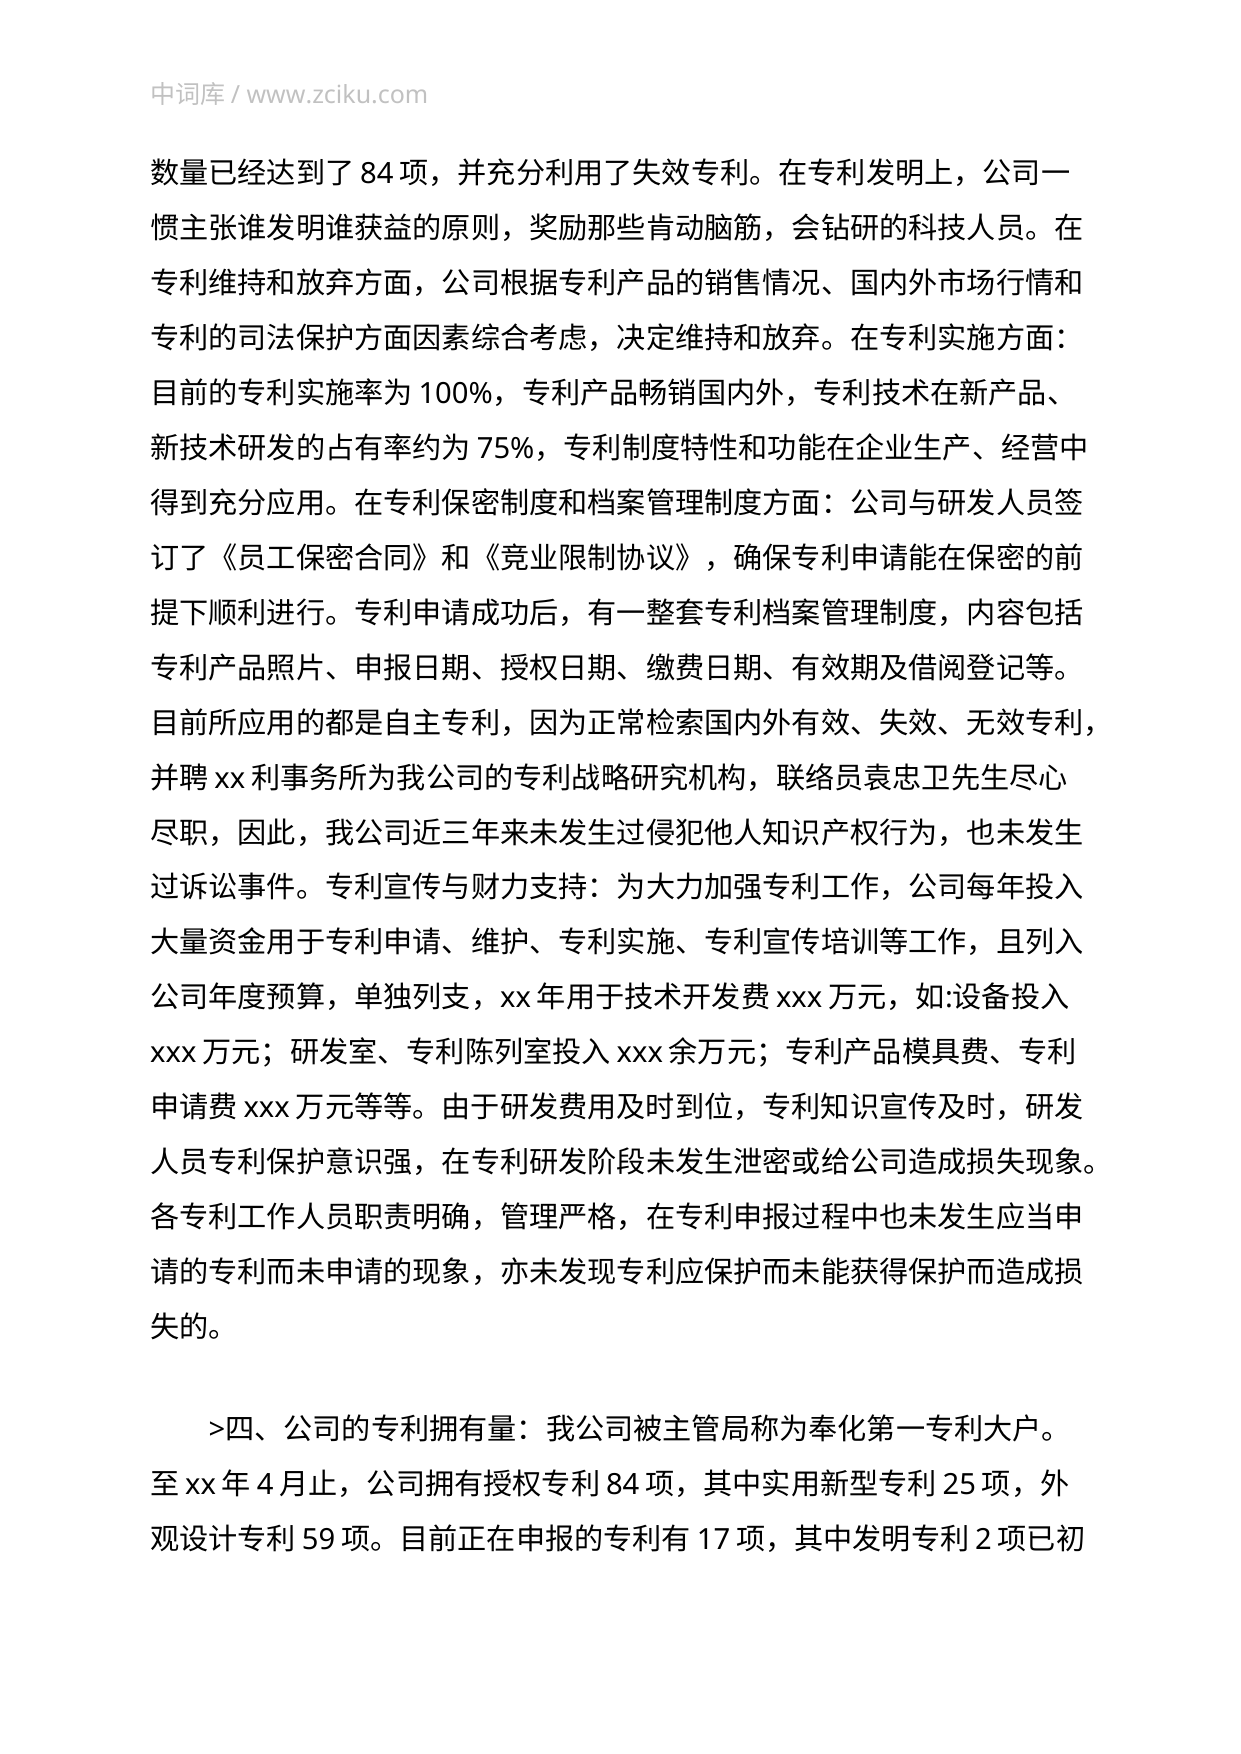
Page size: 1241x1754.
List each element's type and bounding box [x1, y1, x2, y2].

text [150, 1405, 1090, 1558]
text [150, 150, 1090, 1346]
